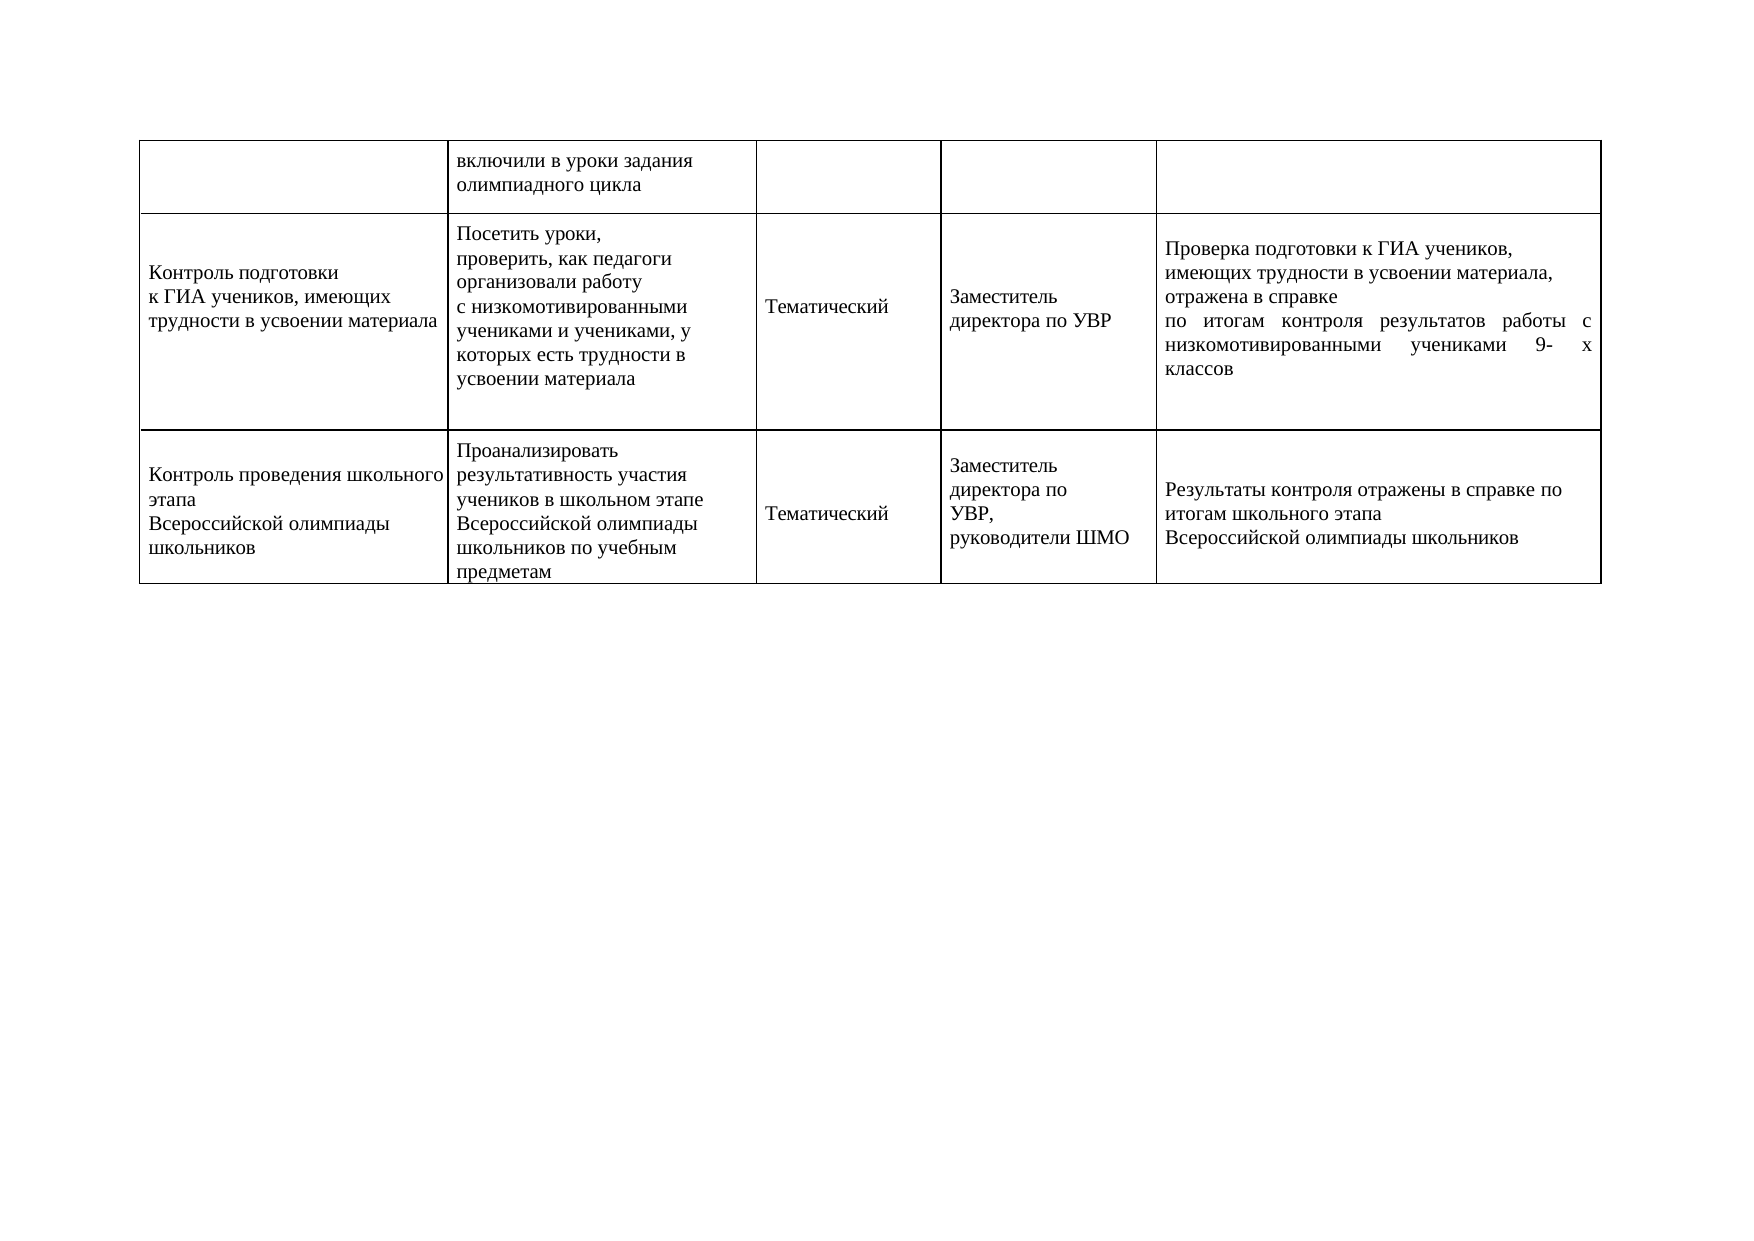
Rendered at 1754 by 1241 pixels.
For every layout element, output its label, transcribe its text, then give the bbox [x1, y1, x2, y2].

table_header [140, 141, 447, 213]
table_cell Тематический [757, 431, 940, 583]
table_cell Тематический [757, 214, 940, 429]
table_header [942, 141, 1156, 213]
table_cell Результаты контроля отражены в справке по итогам школьного этапа Всероссийской олимпиады школьников [1157, 431, 1600, 583]
table_cell Проверка подготовки к ГИА учеников, имеющих трудности в усвоении материала, отражена в справке по итогам контроля результатов работы с низкомотивированными учениками 9- х классов [1157, 214, 1600, 429]
table_cell Заместитель директора по УВР [942, 214, 1156, 429]
table_cell Проанализировать результативность участия учеников в школьном этапе Всероссийской олимпиады школьников по учебным предметам [449, 431, 756, 583]
table_cell Заместитель директора по УВР, руководители ШМО [942, 431, 1156, 583]
table_cell Контроль подготовки к ГИА учеников, имеющих трудности в усвоении материала [140, 214, 447, 429]
table_header [757, 141, 940, 213]
table_header включили в уроки задания олимпиадного цикла [449, 141, 756, 213]
table_header [1157, 141, 1600, 213]
table_cell Контроль проведения школьного этапа Всероссийской олимпиады школьников [140, 430, 447, 583]
table_cell Посетить уроки, проверить, как педагоги организовали работу с низкомотивированными учениками и учениками, у которых есть трудности в усвоении материала [449, 214, 756, 429]
